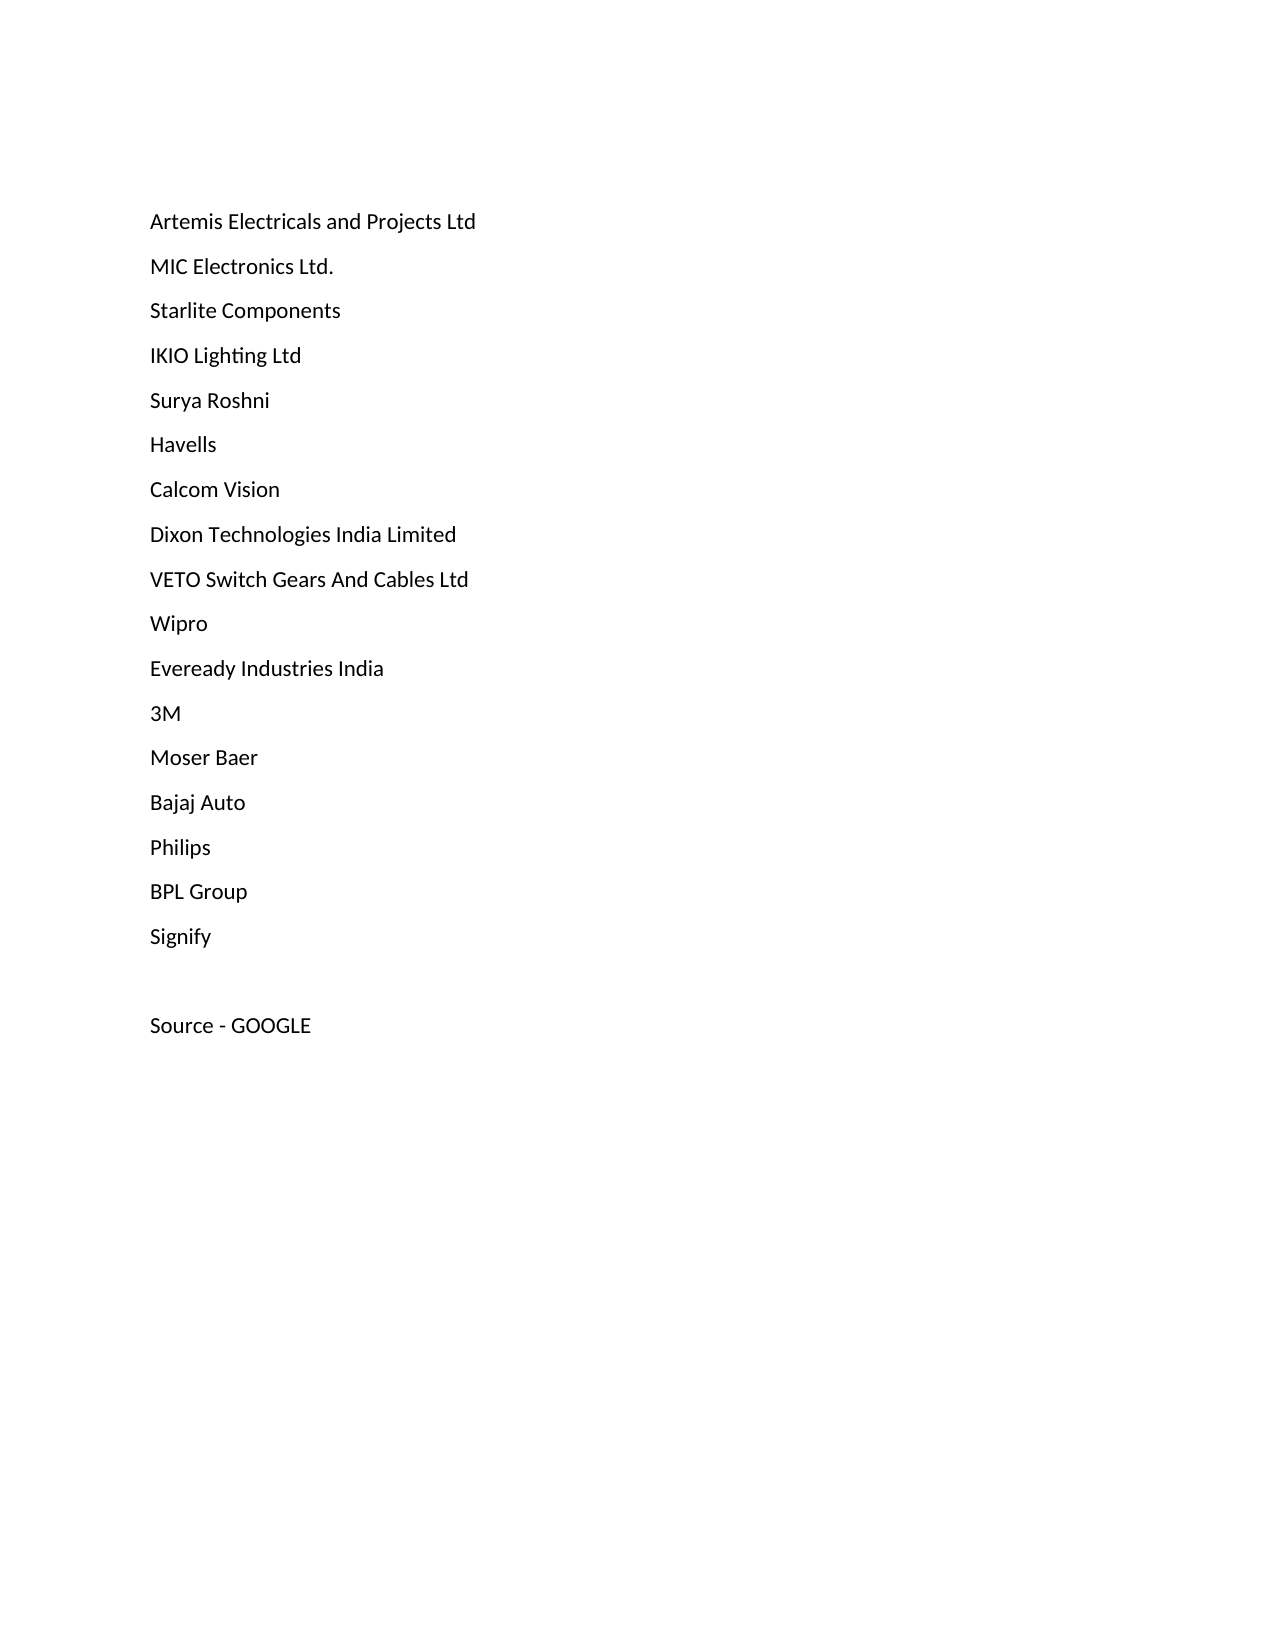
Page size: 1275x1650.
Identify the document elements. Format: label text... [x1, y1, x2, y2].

text Eveready Industries India [150, 654, 1125, 682]
text 3M [150, 699, 1125, 727]
text Bajaj Auto [150, 788, 1125, 816]
text Philips [150, 833, 1125, 861]
text Wipro [150, 609, 1125, 637]
text IKIO Lighting Ltd [150, 341, 1125, 369]
text Dixon Technologies India Limited [150, 520, 1125, 548]
text Starlite Components [150, 297, 1125, 324]
text BPL Group [150, 877, 1125, 906]
text Signify [150, 922, 1125, 950]
text Surya Roshni [150, 386, 1125, 414]
text Moser Baer [150, 743, 1125, 771]
text Calcom Vision [150, 475, 1125, 503]
text Havells [150, 431, 1125, 459]
text MIC Electronics Ltd. [150, 252, 1125, 280]
text VETO Switch Gears And Cables Ltd [150, 565, 1125, 593]
text Artemis Electricals and Projects Ltd [150, 207, 1125, 235]
text Source - GOOGLE [150, 1012, 1125, 1039]
